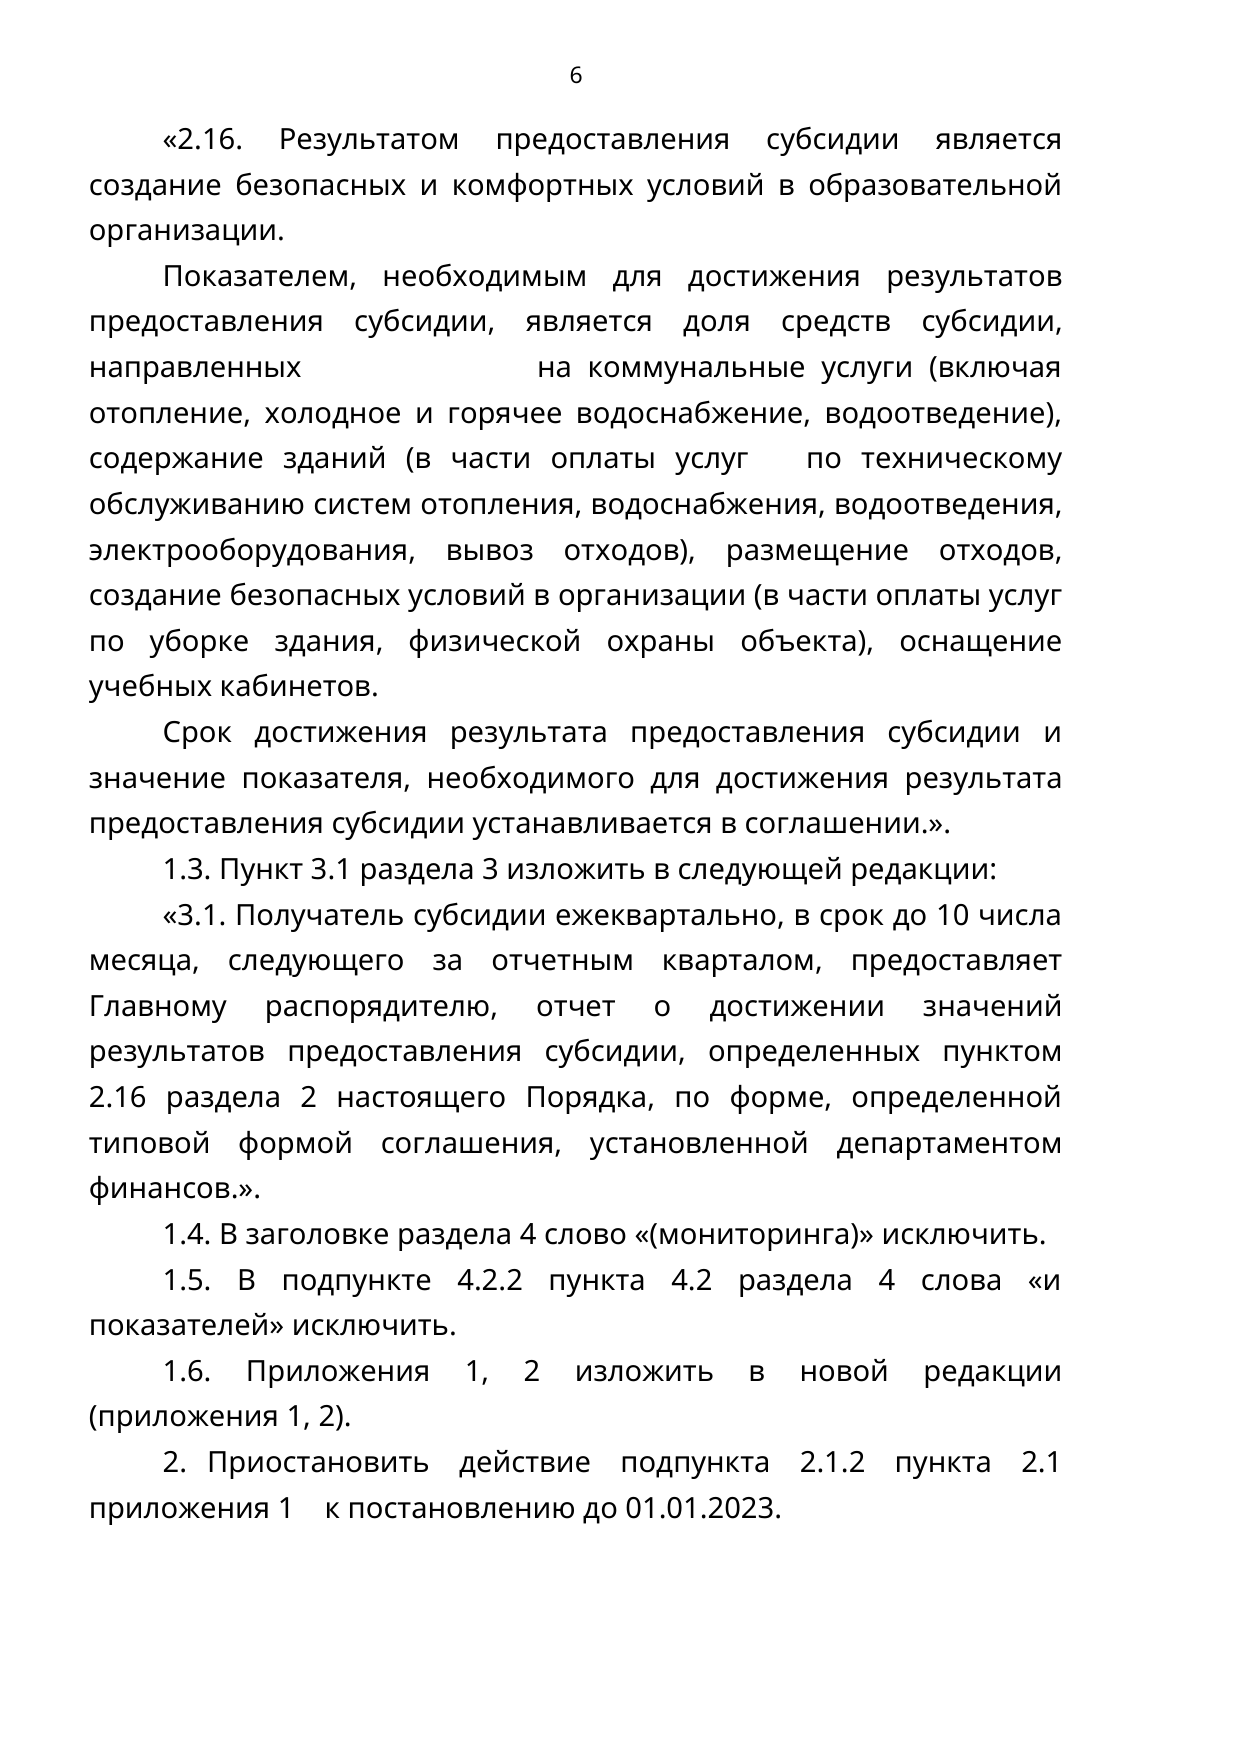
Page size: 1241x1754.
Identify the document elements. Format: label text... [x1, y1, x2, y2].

text 1.5. В подпункте 4.2.2 пункта 4.2 раздела 4 слова «и показателей» исключить. [89, 1259, 1063, 1344]
text «3.1. Получатель субсидии ежеквартально, в срок до 10 числа месяца, следующего за отчетным кварталом, предоставляет Главному распорядителю, отчет о достижении значений результатов предоставления субсидии, определенных пунктом 2.16 раздела 2 настоящего Порядка, по форме, определенной типовой формой соглашения, установленной департаментом финансов.». [89, 894, 1063, 1207]
text Показателем, необходимым для достижения результатов предоставления субсидии, является доля средств субсидии, направленных на коммунальные услуги (включая отопление, холодное и горячее водоснабжение, водоотведение), содержание зданий (в части оплаты услуг по техническому обслуживанию систем отопления, водоснабжения, водоотведения, электрооборудования, вывоз отходов), размещение отходов, создание безопасных условий в организации (в части оплаты услуг по уборке здания, физической охраны объекта), оснащение учебных кабинетов. [89, 255, 1063, 705]
text «2.16. Результатом предоставления субсидии является создание безопасных и комфортных условий в образовательной организации. [89, 118, 1063, 249]
list Приостановить действие подпункта 2.1.2 пункта 2.1 приложения 1 к постановлению до 01.01.2023. [89, 1441, 1063, 1527]
text 1.6. Приложения 1, 2 изложить в новой редакции (приложения 1, 2). [89, 1350, 1063, 1435]
text 1.4. В заголовке раздела 4 слово «(мониторинга)» исключить. [89, 1213, 1063, 1253]
text 1.3. Пункт 3.1 раздела 3 изложить в следующей редакции: [89, 848, 1063, 888]
text Срок достижения результата предоставления субсидии и значение показателя, необходимого для достижения результата предоставления субсидии устанавливается в соглашении.». [89, 711, 1063, 842]
